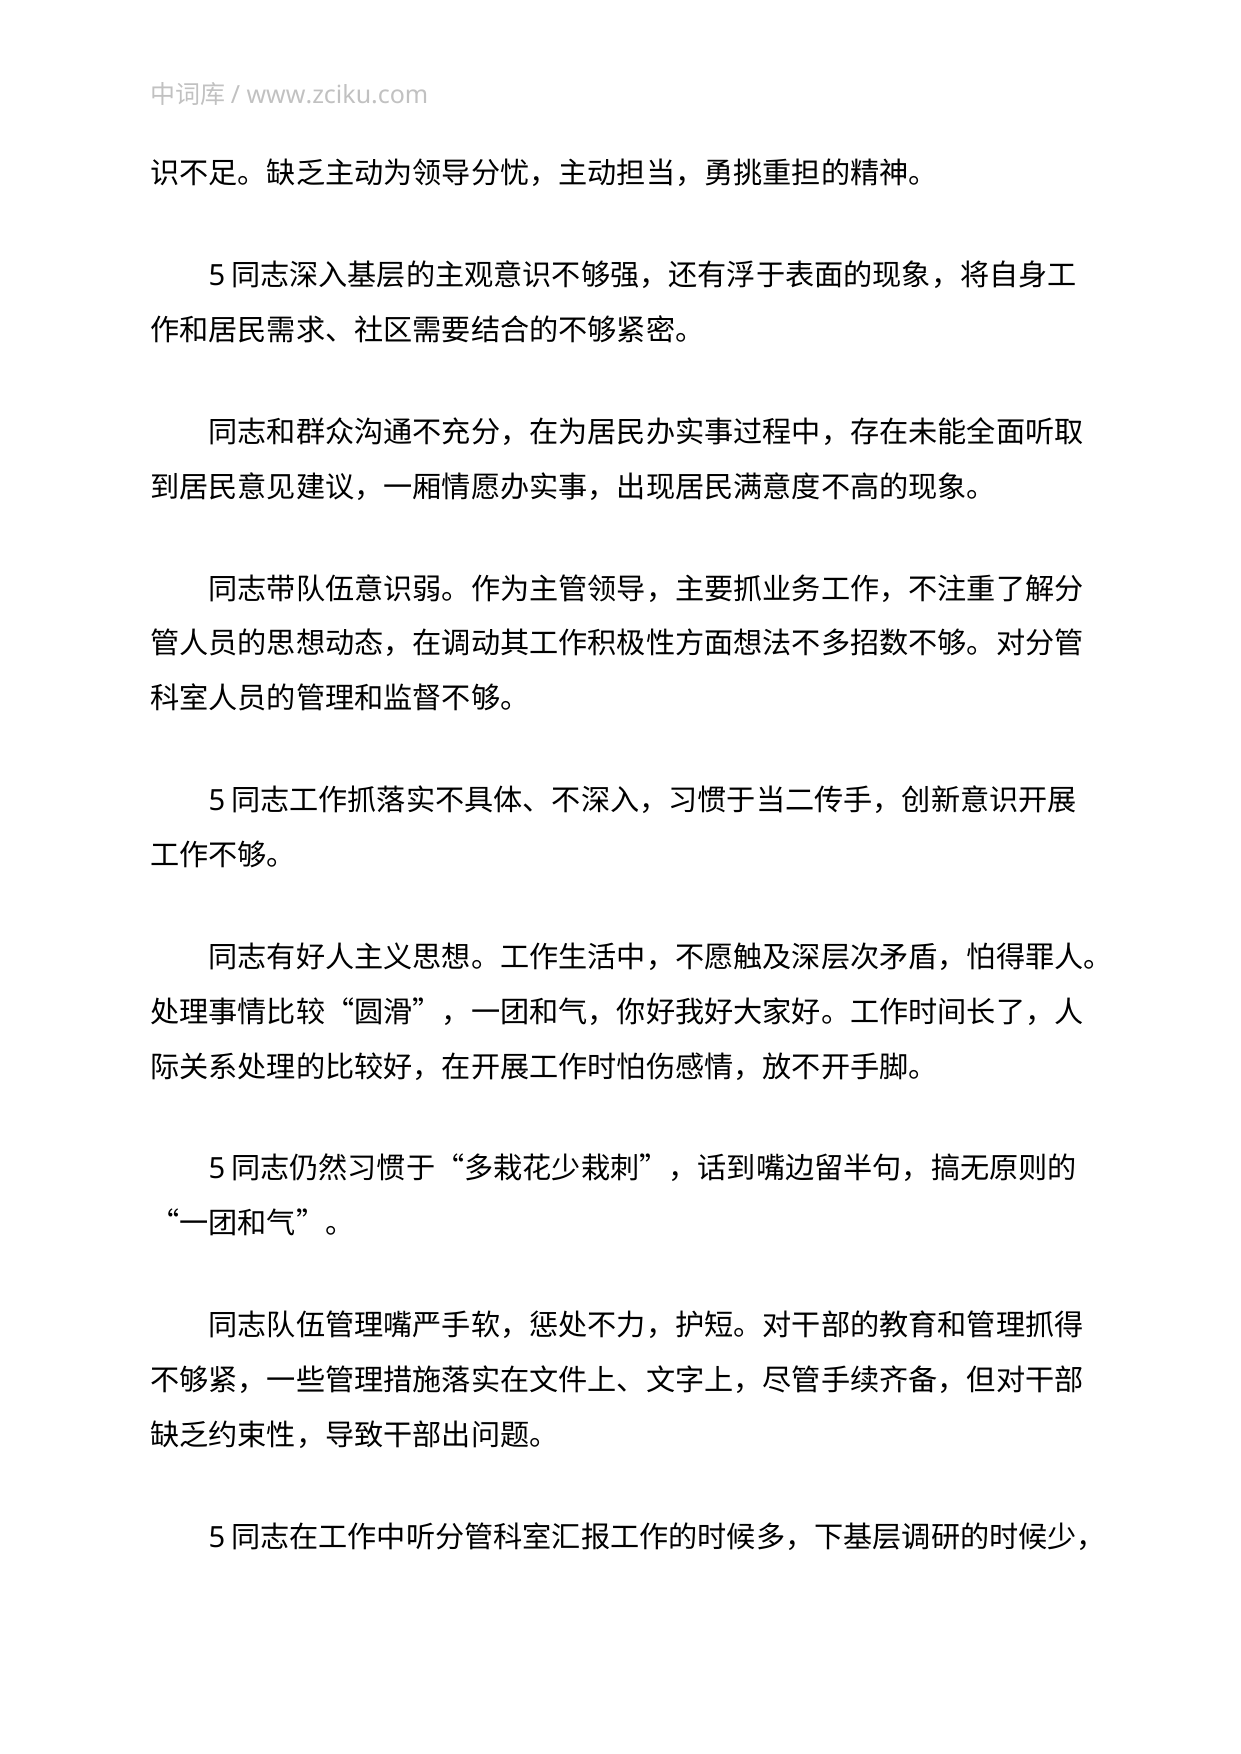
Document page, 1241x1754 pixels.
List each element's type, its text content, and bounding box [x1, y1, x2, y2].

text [150, 1513, 1090, 1556]
text 同志和群众沟通不充分，在为居民办实事过程中，存在未能全面听取到居民意见建议，一厢情愿办实事，出现居民满意度不高的现象。 [150, 408, 1090, 506]
text 5同志仍然习惯于“多栽花少栽刺”，话到嘴边留半句，搞无原则的“一团和气”。 [150, 1145, 1090, 1242]
text 5同志深入基层的主观意识不够强，还有浮于表面的现象，将自身工作和居民需求、社区需要结合的不够紧密。 [150, 252, 1090, 349]
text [150, 150, 1090, 192]
text 5同志工作抓落实不具体、不深入，习惯于当二传手，创新意识开展工作不够。 [150, 777, 1090, 874]
text 同志带队伍意识弱。作为主管领导，主要抓业务工作，不注重了解分管人员的思想动态，在调动其工作积极性方面想法不多招数不够。对分管科室人员的管理和监督不够。 [150, 565, 1090, 717]
text 同志有好人主义思想。工作生活中，不愿触及深层次矛盾，怕得罪人。处理事情比较“圆滑”，一团和气，你好我好大家好。工作时间长了，人际关系处理的比较好，在开展工作时怕伤感情，放不开手脚。 [150, 933, 1090, 1086]
text 同志队伍管理嘴严手软，惩处不力，护短。对干部的教育和管理抓得不够紧，一些管理措施落实在文件上、文字上，尽管手续齐备，但对干部缺乏约束性，导致干部出问题。 [150, 1302, 1090, 1454]
